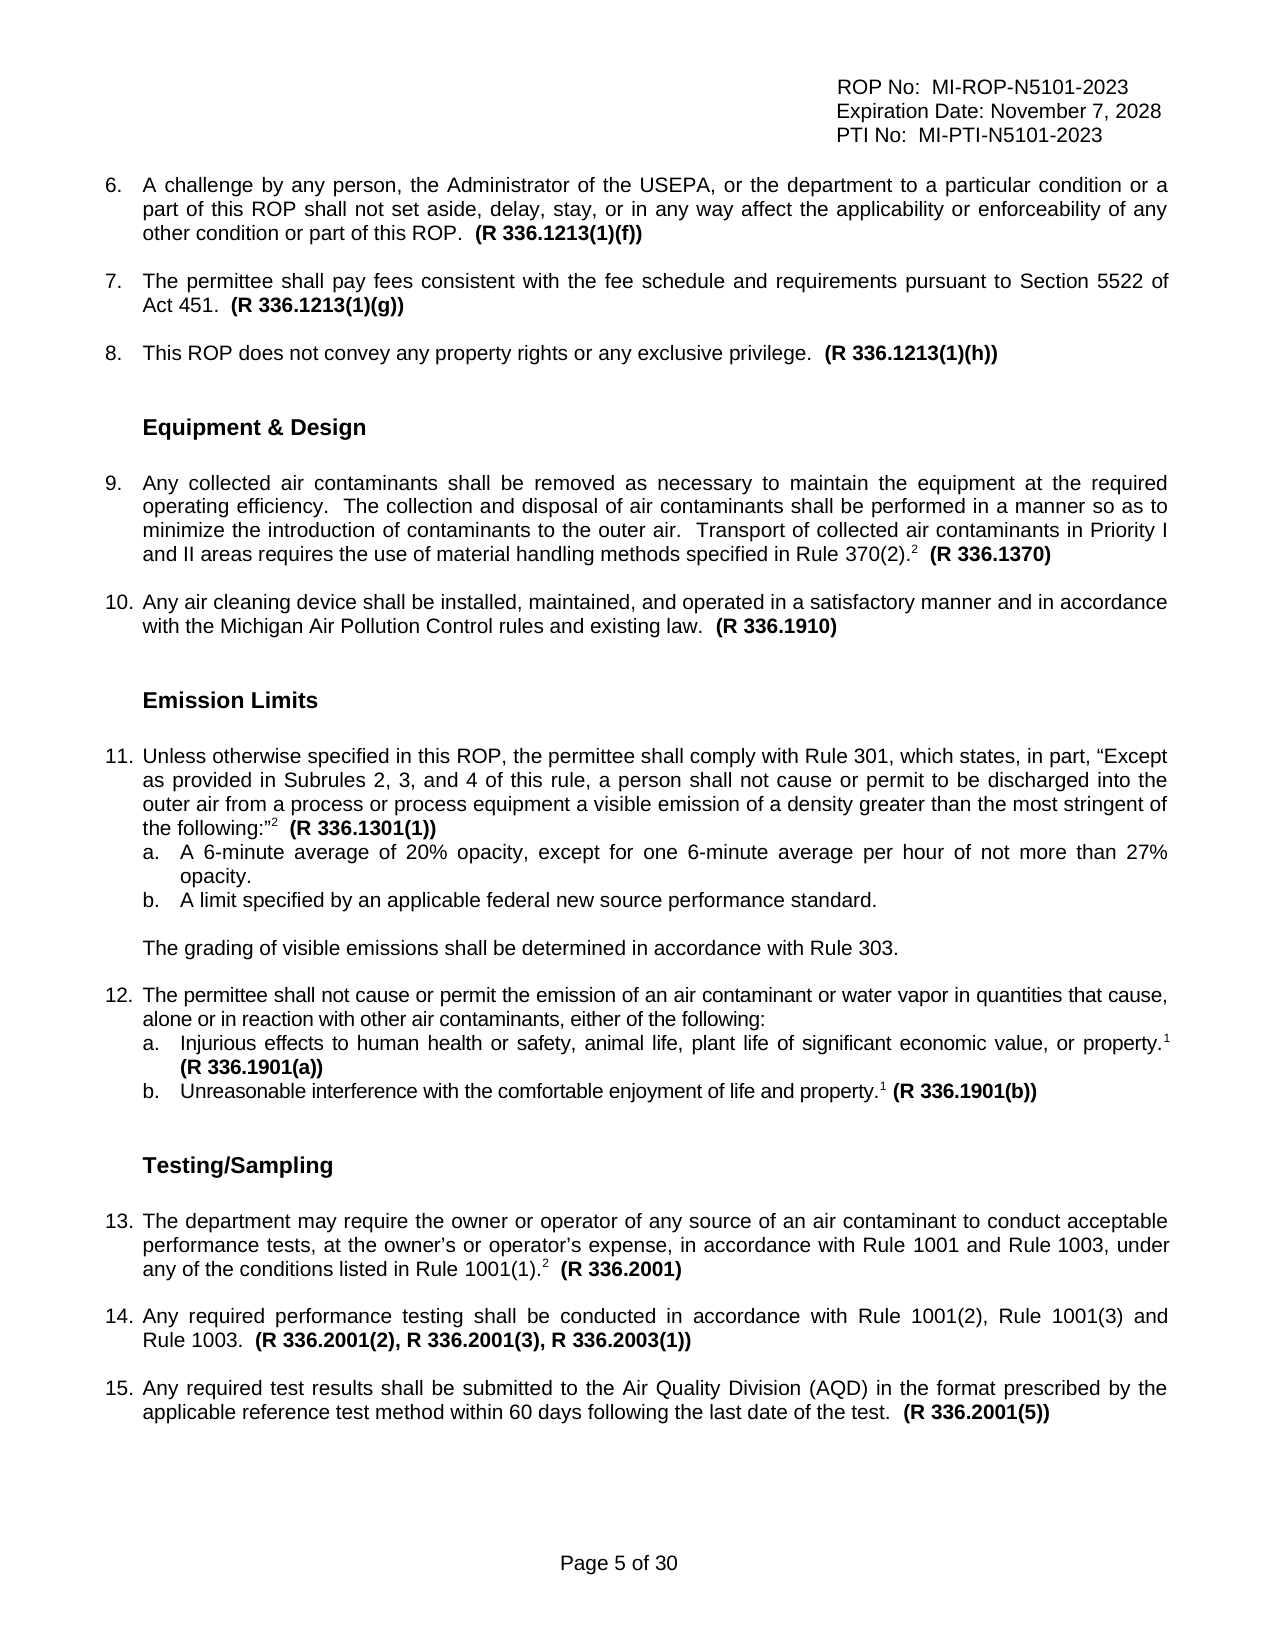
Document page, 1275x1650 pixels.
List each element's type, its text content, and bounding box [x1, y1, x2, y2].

list The department may require the owner or operator of any source of an air contaminant to conduct acceptable performance tests, at the owner’s or operator’s expense, in accordance with Rule 1001 and Rule 1003, under any of the conditions listed in Rule 1001(1).2 (R 336.2001) [105, 1208, 1170, 1280]
list A limit specified by an applicable federal new source performance standard. [142, 887, 1170, 911]
list A 6-minute average of 20% opacity, except for one 6-minute average per hour of not more than 27% opacity. [142, 839, 1170, 887]
list A challenge by any person, the Administrator of the USEPA, or the department to a particular condition or a part of this ROP shall not set aside, delay, stay, or in any way affect the applicability or enforceability of any other condition or part of this ROP. (R 336.1213(1)(f)) [105, 173, 1170, 245]
list Any collected air contaminants shall be removed as necessary to maintain the equipment at the required operating efficiency. The collection and disposal of air contaminants shall be performed in a manner so as to minimize the introduction of contaminants to the outer air. Transport of collected air contaminants in Priority I and II areas requires the use of material handling methods specified in Rule 370(2).2 (R 336.1370) [105, 470, 1170, 566]
list Any required performance testing shall be conducted in accordance with Rule 1001(2), Rule 1001(3) and Rule 1003. (R 336.2001(2), R 336.2001(3), R 336.2003(1)) [105, 1304, 1170, 1352]
subtitle Testing/Sampling [105, 1152, 1170, 1178]
list Injurious effects to human health or safety, animal life, plant life of significant economic value, or property.1 (R 336.1901(a)) [142, 1031, 1170, 1079]
list The permittee shall not cause or permit the emission of an air contaminant or water vapor in quantities that cause, alone or in reaction with other air contaminants, either of the following: [105, 983, 1170, 1031]
subtitle Emission Limits [105, 687, 1170, 713]
list Unless otherwise specified in this ROP, the permittee shall comply with Rule 301, which states, in part, “Except as provided in Subrules 2, 3, and 4 of this rule, a person shall not cause or permit to be discharged into the outer air from a process or process equipment a visible emission of a density greater than the most stringent of the following:”2 (R 336.1301(1)) [105, 744, 1170, 839]
list This ROP does not convey any property rights or any exclusive privilege. (R 336.1213(1)(h)) [105, 341, 1170, 365]
text The grading of visible emissions shall be determined in accordance with Rule 303. [142, 935, 1170, 959]
list The permittee shall pay fees consistent with the fee schedule and requirements pursuant to Section 5522 of Act 451. (R 336.1213(1)(g)) [105, 269, 1170, 317]
subtitle Equipment & Design [105, 414, 1170, 440]
list Unreasonable interference with the comfortable enjoyment of life and property.1 (R 336.1901(b)) [142, 1079, 1170, 1103]
list Any air cleaning device shall be installed, maintained, and operated in a satisfactory manner and in accordance with the Michigan Air Pollution Control rules and existing law. (R 336.1910) [105, 590, 1170, 638]
list Any required test results shall be submitted to the Air Quality Division (AQD) in the format prescribed by the applicable reference test method within 60 days following the last date of the test. (R 336.2001(5)) [105, 1376, 1170, 1424]
